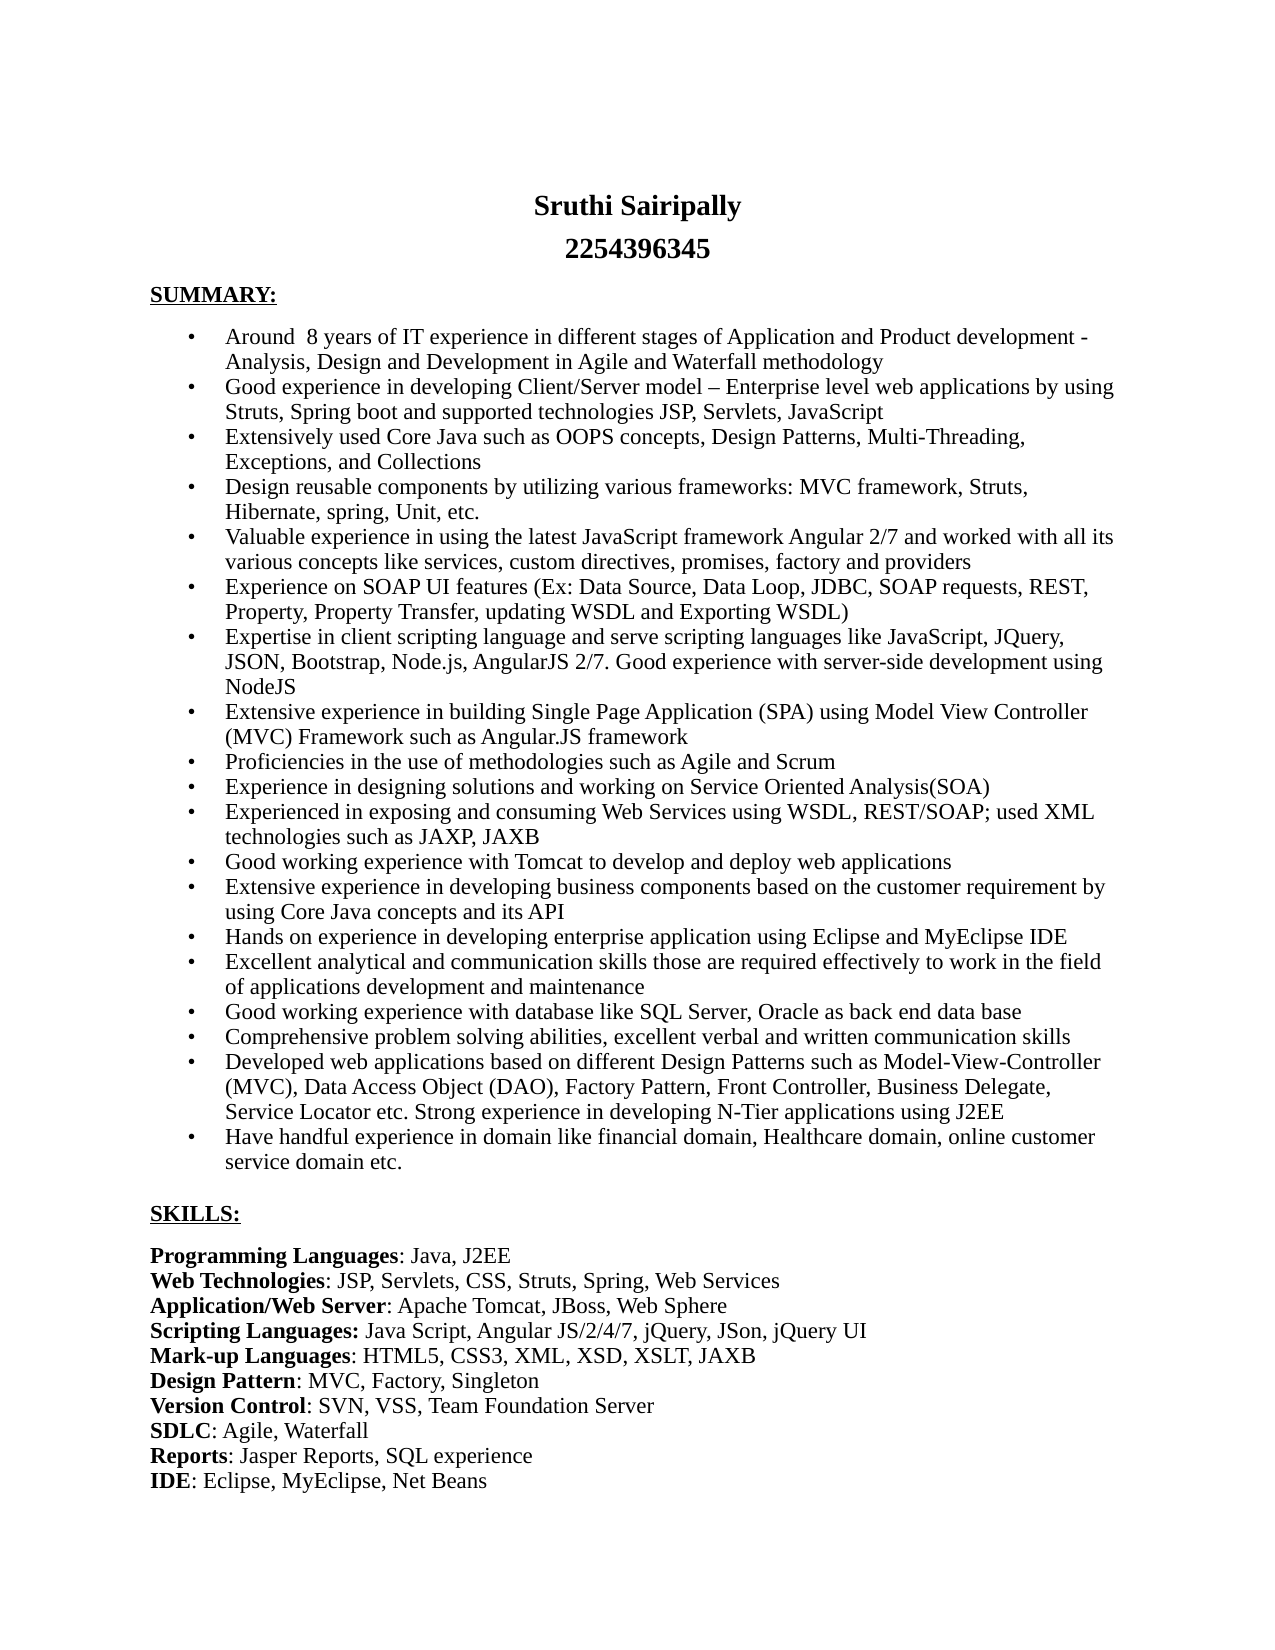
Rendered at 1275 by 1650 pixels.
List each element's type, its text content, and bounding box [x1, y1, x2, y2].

text IDE: Eclipse, MyEclipse, Net Beans [150, 1468, 1125, 1493]
list Experience in designing solutions and working on Service Oriented Analysis(SOA) [187, 774, 1125, 799]
text Reports: Jasper Reports, SQL experience [150, 1443, 1125, 1468]
text Version Control: SVN, VSS, Team Foundation Server [150, 1393, 1125, 1418]
list Extensive experience in developing business components based on the customer requirement by using Core Java concepts and its API [187, 874, 1125, 924]
text SKILLS: [150, 1199, 1125, 1227]
list Design reusable components by utilizing various frameworks: MVC framework, Struts, Hibernate, spring, Unit, etc. [187, 474, 1125, 524]
text 2254396345 [150, 237, 1125, 264]
list Extensively used Core Java such as OOPS concepts, Design Patterns, Multi-Threading, Exceptions, and Collections [187, 424, 1125, 474]
text Design Pattern: MVC, Factory, Singleton [150, 1368, 1125, 1393]
list Around 8 years of IT experience in different stages of Application and Product development - Analysis, Design and Development in Agile and Waterfall methodology [187, 324, 1125, 374]
list Good working experience with database like SQL Server, Oracle as back end data base [187, 999, 1125, 1024]
text SDLC: Agile, Waterfall [150, 1418, 1125, 1443]
list Excellent analytical and communication skills those are required effectively to work in the field of applications development and maintenance [187, 949, 1125, 999]
text Scripting Languages: Java Script, Angular JS/2/4/7, jQuery, JSon, jQuery UI [150, 1318, 1125, 1343]
text Application/Web Server: Apache Tomcat, JBoss, Web Sphere [150, 1293, 1125, 1318]
list Have handful experience in domain like financial domain, Healthcare domain, online customer service domain etc. [187, 1124, 1125, 1174]
list Proficiencies in the use of methodologies such as Agile and Scrum [187, 749, 1125, 774]
text Programming Languages: Java, J2EE [150, 1243, 1125, 1268]
list Good working experience with Tomcat to develop and deploy web applications [187, 849, 1125, 874]
list Expertise in client scripting language and serve scripting languages like JavaScript, JQuery, JSON, Bootstrap, Node.js, AngularJS 2/7. Good experience with server-side development using NodeJS [187, 624, 1125, 699]
text Mark-up Languages: HTML5, CSS3, XML, XSD, XSLT, JAXB [150, 1343, 1125, 1368]
text Web Technologies: JSP, Servlets, CSS, Struts, Spring, Web Services [150, 1268, 1125, 1293]
list Comprehensive problem solving abilities, excellent verbal and written communication skills [187, 1024, 1125, 1049]
text SUMMARY: [150, 281, 1125, 308]
list Developed web applications based on different Design Patterns such as Model-View-Controller (MVC), Data Access Object (DAO), Factory Pattern, Front Controller, Business Delegate, Service Locator etc. Strong experience in developing N-Tier applications using J2EE [187, 1049, 1125, 1124]
text Sruthi Sairipally [150, 194, 1125, 221]
list Extensive experience in building Single Page Application (SPA) using Model View Controller (MVC) Framework such as Angular.JS framework [187, 699, 1125, 749]
list Valuable experience in using the latest JavaScript framework Angular 2/7 and worked with all its various concepts like services, custom directives, promises, factory and providers [187, 524, 1125, 574]
list Experience on SOAP UI features (Ex: Data Source, Data Loop, JDBC, SOAP requests, REST, Property, Property Transfer, updating WSDL and Exporting WSDL) [187, 574, 1125, 624]
list Good experience in developing Client/Server model – Enterprise level web applications by using Struts, Spring boot and supported technologies JSP, Servlets, JavaScript [187, 374, 1125, 424]
list Hands on experience in developing enterprise application using Eclipse and MyEclipse IDE [187, 924, 1125, 949]
list Experienced in exposing and consuming Web Services using WSDL, REST/SOAP; used XML technologies such as JAXP, JAXB [187, 799, 1125, 849]
